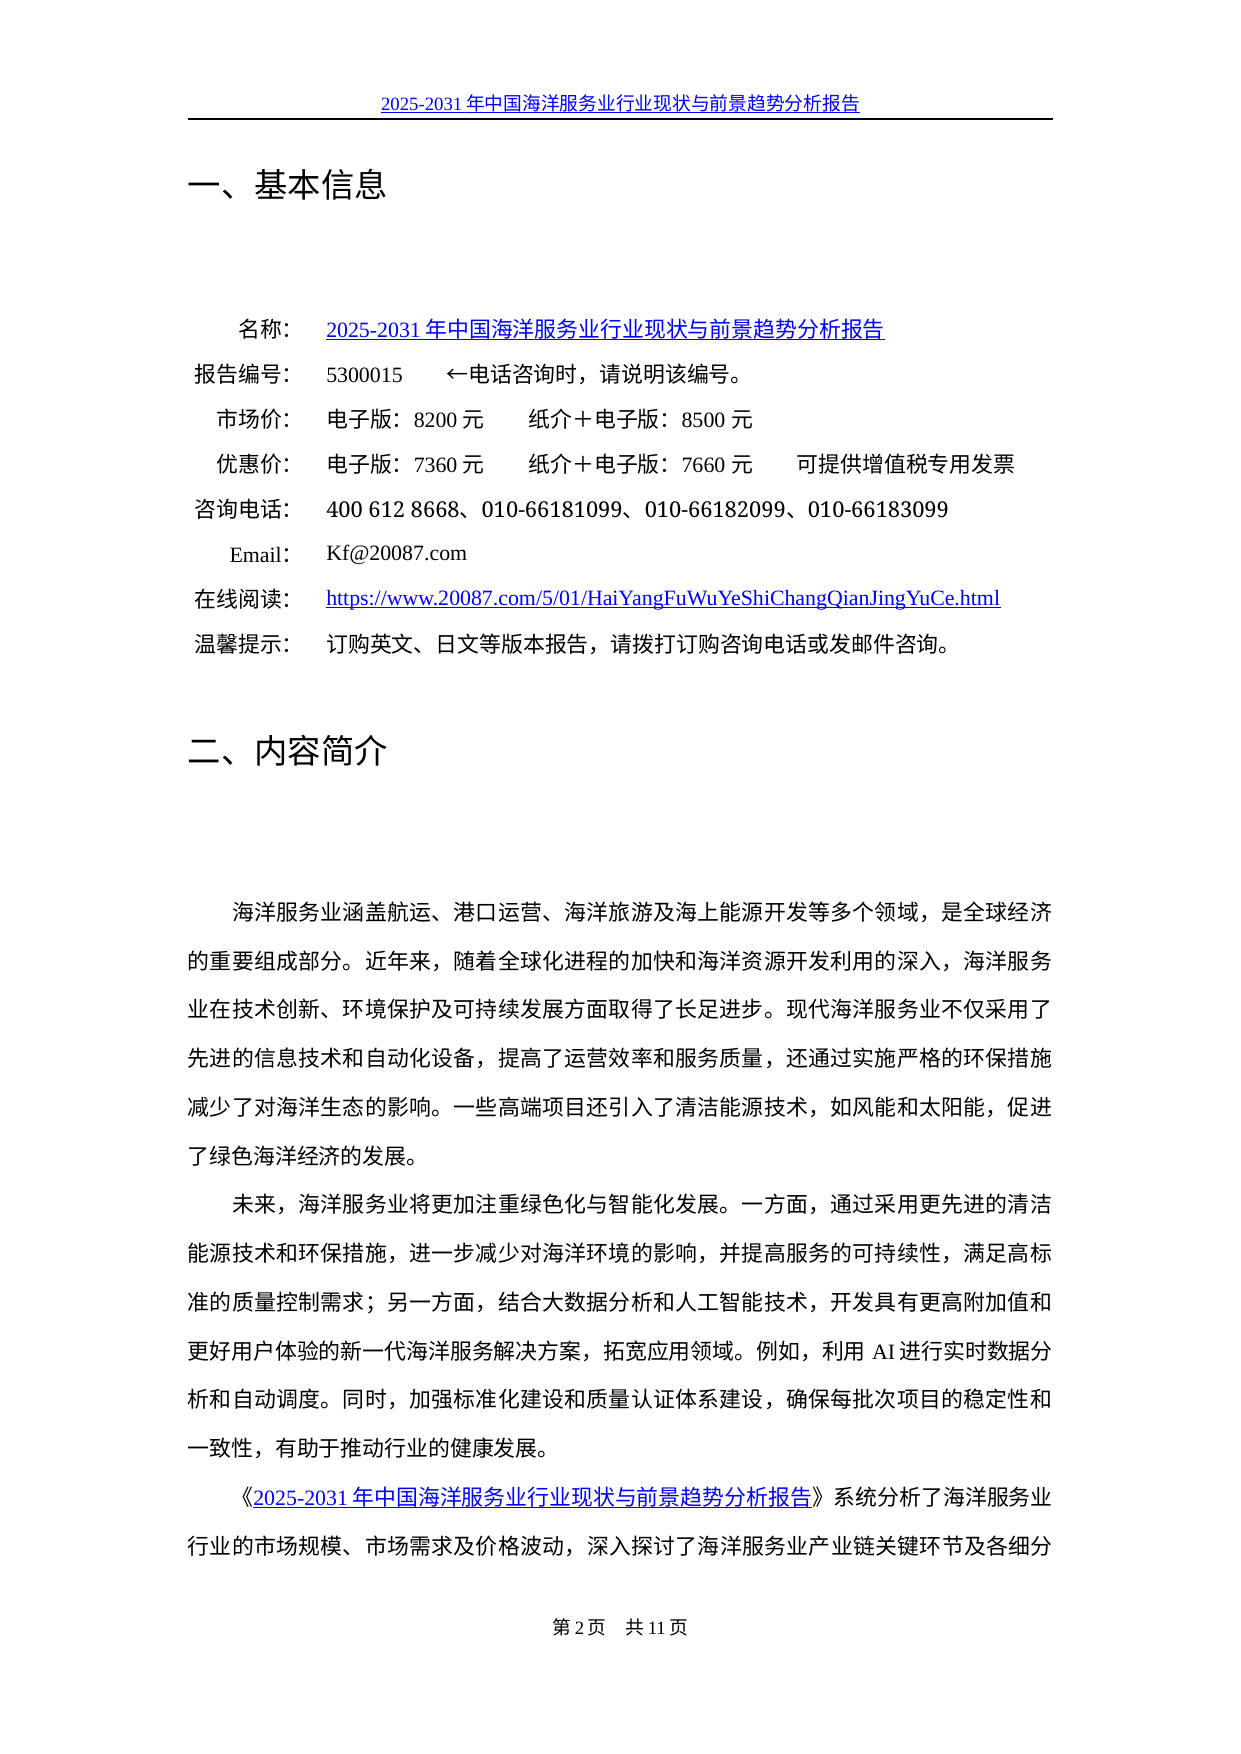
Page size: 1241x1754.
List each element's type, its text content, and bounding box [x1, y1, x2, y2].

table_cell 优惠价： [167, 447, 315, 492]
table_cell 市场价： [167, 402, 315, 447]
title 一、基本信息 [187, 150, 1053, 215]
table_cell 咨询电话： [167, 492, 315, 537]
table_cell 5300015 ←电话咨询时，请说明该编号。 [315, 357, 1073, 402]
table_cell 报告编号： [167, 357, 315, 402]
table_cell 电子版：7360 元 纸介＋电子版：7660 元 可提供增值税专用发票 [315, 447, 1073, 492]
table_cell 电子版：8200 元 纸介＋电子版：8500 元 [315, 402, 1073, 447]
table_cell 订购英文、日文等版本报告，请拨打订购咨询电话或发邮件咨询。 [315, 627, 1073, 672]
table_header 名称： [167, 312, 315, 357]
table_cell 温馨提示： [167, 627, 315, 672]
table_cell [315, 582, 1073, 627]
table_cell Kf@20087.com [315, 537, 1073, 582]
table_header 2025-2031年中国海洋服务业行业现状与前景趋势分析报告 [315, 312, 1073, 357]
table_cell Email： [167, 537, 315, 582]
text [187, 894, 1053, 1561]
table_cell 在线阅读： [167, 582, 315, 627]
title 二、内容简介 [187, 717, 1053, 782]
table_cell 400 612 8668、010-66181099、010-66182099、010-66183099 [315, 492, 1073, 537]
